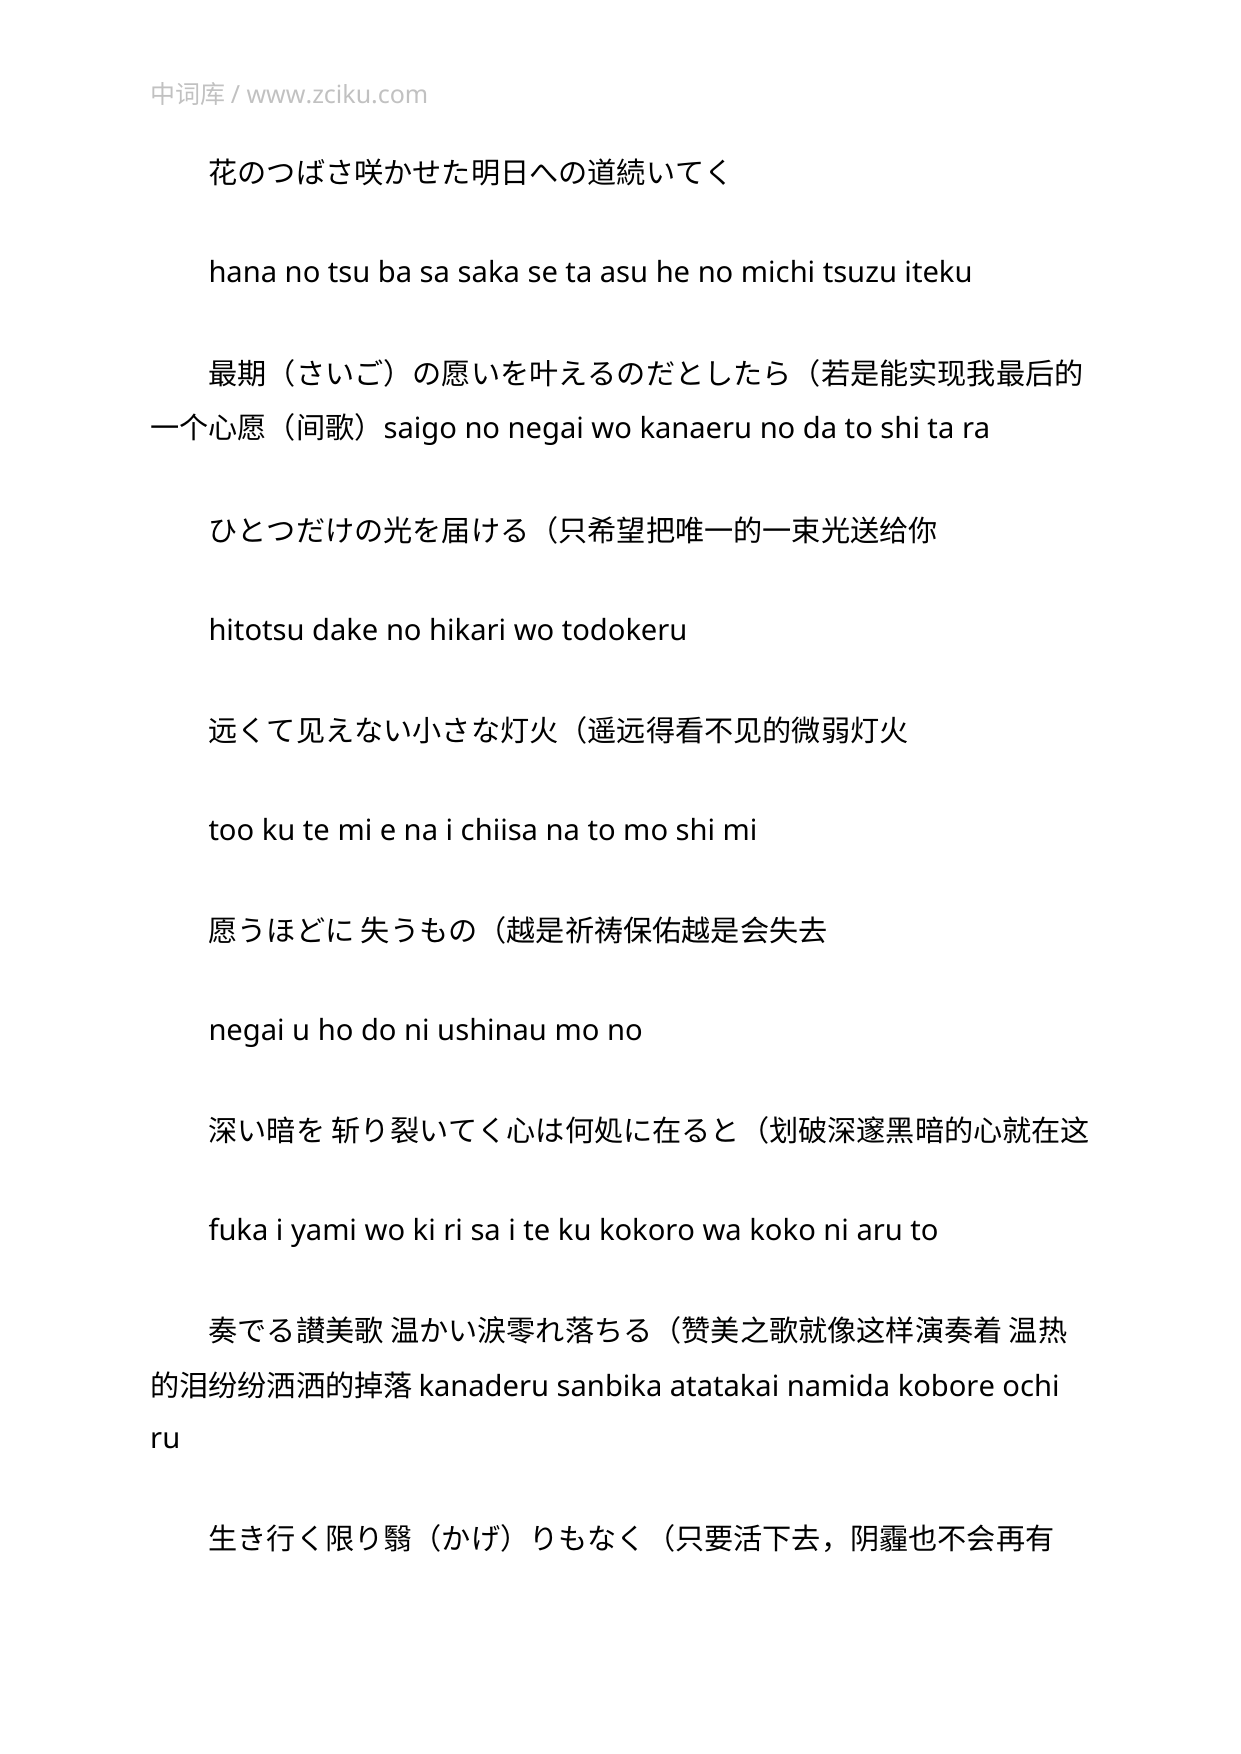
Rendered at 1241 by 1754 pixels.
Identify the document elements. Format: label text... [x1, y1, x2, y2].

text hana no tsu ba sa saka se ta asu he no michi tsuzu iteku [150, 252, 1090, 291]
text 深い暗を 斩り裂いてく心は何処に在ると（划破深邃黑暗的心就在这 [150, 1108, 1090, 1150]
text negai u ho do ni ushinau mo no [150, 1009, 1090, 1049]
text too ku te mi e na i chiisa na to mo shi mi [150, 809, 1090, 849]
text ひとつだけの光を届ける（只希望把唯一的一束光送给你 [150, 507, 1090, 549]
text fuka i yami wo ki ri sa i te ku kokoro wa koko ni aru to [150, 1209, 1090, 1249]
text 愿うほどに 失うもの（越是祈祷保佑越是会失去 [150, 907, 1090, 950]
text hitotsu dake no hikari wo todokeru [150, 609, 1090, 648]
text 生き行く限り翳（かげ）りもなく（只要活下去，阴霾也不会再有 [150, 1516, 1090, 1558]
text 最期（さいご）の愿いを叶えるのだとしたら（若是能实现我最后的一个心愿（间歌）saigo no negai wo kanaeru no da to shi ta ra [150, 350, 1090, 447]
text 远くて见えない小さな灯火（遥远得看不见的微弱灯火 [150, 707, 1090, 749]
text 花のつばさ咲かせた明日への道続いてく [150, 150, 1090, 192]
text 奏でる讃美歌 温かい涙零れ落ちる（赞美之歌就像这样演奏着 温热的泪纷纷洒洒的掉落kanaderu sanbika atatakai namida kobore ochi ru [150, 1308, 1090, 1457]
